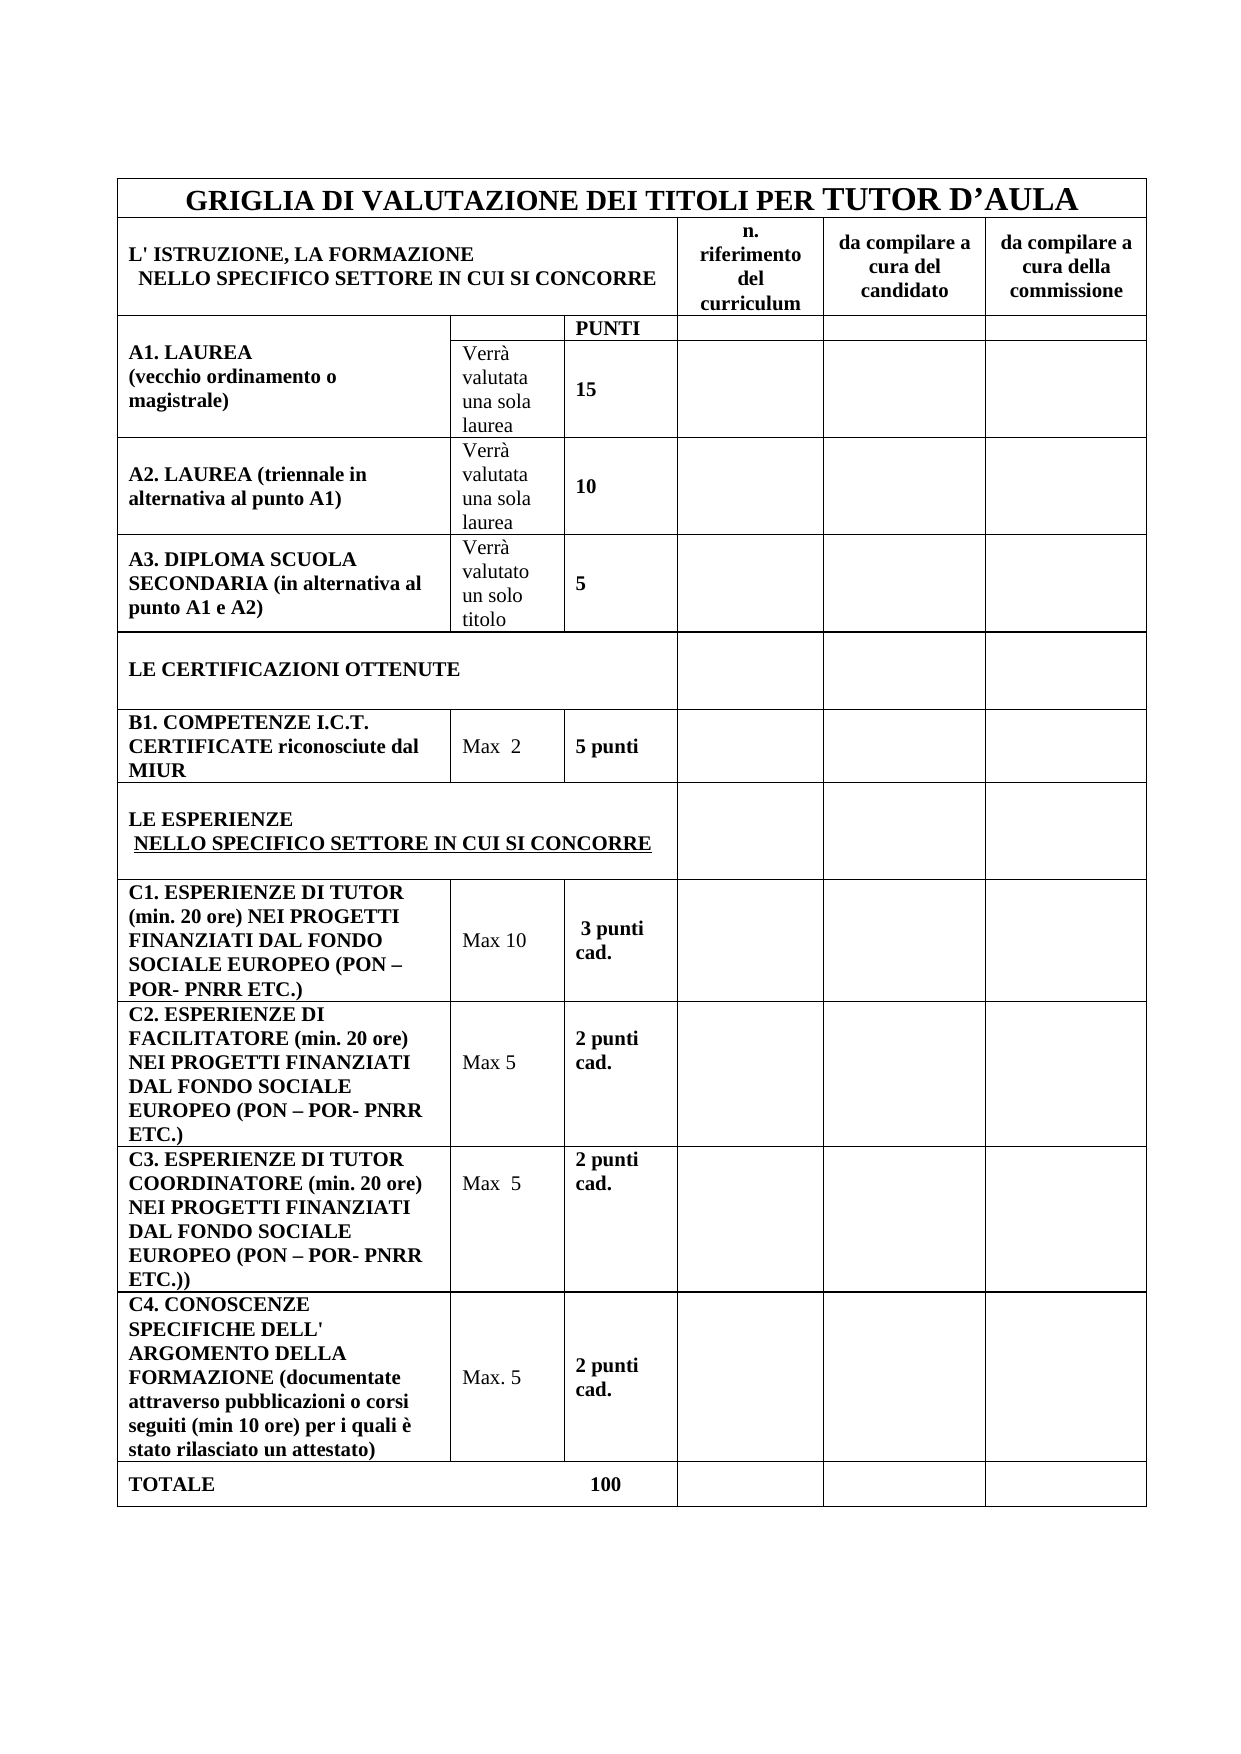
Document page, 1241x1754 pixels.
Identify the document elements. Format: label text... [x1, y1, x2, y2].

table_cell C3. ESPERIENZE DI TUTOR COORDINATORE (min. 20 ore) NEI PROGETTI FINANZIATI DAL FONDO SOCIALE EUROPEO (PON – POR- PNRR ETC.)) [118, 1147, 450, 1291]
table_cell Max 2 [451, 710, 564, 782]
table_cell [678, 1147, 823, 1291]
table_cell [824, 1002, 985, 1146]
table_cell 2 punti cad. [565, 1147, 677, 1291]
table_cell [678, 1293, 823, 1461]
table_cell Max 5 [451, 1002, 564, 1146]
table_cell C2. ESPERIENZE DI FACILITATORE (min. 20 ore) NEI PROGETTI FINANZIATI DAL FONDO SOCIALE EUROPEO (PON – POR- PNRR ETC.) [118, 1002, 450, 1146]
table_cell [824, 535, 985, 631]
table_cell [678, 783, 823, 879]
table_cell LE ESPERIENZE NELLO SPECIFICO SETTORE IN CUI SI CONCORRE [118, 783, 677, 879]
table_cell Verrà valutata una sola laurea [451, 341, 564, 437]
table_cell [678, 1002, 823, 1146]
table_cell 2 punti cad. [565, 1002, 677, 1146]
table_cell [678, 535, 823, 631]
table_cell Max 10 [451, 880, 564, 1001]
table_cell [678, 316, 823, 339]
table_cell [824, 438, 985, 534]
table_cell [824, 1462, 985, 1506]
table_cell 5 punti [565, 710, 677, 782]
table_cell [986, 1147, 1146, 1291]
table_cell [824, 783, 985, 879]
table_cell Verrà valutato un solo titolo [451, 535, 564, 631]
table_cell A2. LAUREA (triennale in alternativa al punto A1) [118, 438, 450, 534]
table_cell [986, 316, 1146, 339]
table_cell [986, 783, 1146, 879]
table_cell [824, 710, 985, 782]
table_cell 15 [565, 341, 677, 437]
table_cell [824, 1147, 985, 1291]
table_header GRIGLIA DI VALUTAZIONE DEI TITOLI PER TUTOR D’AULA [118, 179, 1146, 217]
table_cell B1. COMPETENZE I.C.T. CERTIFICATE riconosciute dal MIUR [118, 710, 450, 782]
table_cell 5 [565, 535, 677, 631]
table_cell [986, 633, 1146, 709]
table_cell [824, 341, 985, 437]
table_cell [986, 1293, 1146, 1461]
table_cell [824, 880, 985, 1001]
table_cell [986, 1002, 1146, 1146]
table_cell [986, 1462, 1146, 1506]
table_cell L' ISTRUZIONE, LA FORMAZIONE NELLO SPECIFICO SETTORE IN CUI SI CONCORRE [118, 218, 677, 314]
table_cell [824, 1293, 985, 1461]
table_cell [678, 1462, 823, 1506]
table_cell [824, 316, 985, 339]
table_cell [678, 880, 823, 1001]
table_cell C1. ESPERIENZE DI TUTOR (min. 20 ore) NEI PROGETTI FINANZIATI DAL FONDO SOCIALE EUROPEO (PON – POR- PNRR ETC.) [118, 880, 450, 1001]
table_cell [678, 710, 823, 782]
table_cell [678, 341, 823, 437]
table_cell Max. 5 [451, 1293, 564, 1461]
table_cell [451, 316, 564, 339]
table_cell TOTALE 100 [118, 1462, 677, 1506]
table_cell [824, 633, 985, 709]
table_cell A1. LAUREA (vecchio ordinamento o magistrale) [118, 316, 450, 437]
table_cell [986, 880, 1146, 1001]
table_cell Max 5 [451, 1147, 564, 1291]
table_cell da compilare a cura del candidato [824, 218, 985, 314]
table_cell [678, 438, 823, 534]
table_cell Verrà valutata una sola laurea [451, 438, 564, 534]
table_cell [986, 341, 1146, 437]
table_cell 10 [565, 438, 677, 534]
table_cell [986, 438, 1146, 534]
table_cell da compilare a cura della commissione [986, 218, 1146, 314]
table_cell [986, 535, 1146, 631]
table_cell LE CERTIFICAZIONI OTTENUTE [118, 633, 677, 709]
table_cell 3 punti cad. [565, 880, 677, 1001]
table_cell A3. DIPLOMA SCUOLA SECONDARIA (in alternativa al punto A1 e A2) [118, 535, 450, 631]
table_cell [986, 710, 1146, 782]
table_cell C4. CONOSCENZE SPECIFICHE DELL' ARGOMENTO DELLA FORMAZIONE (documentate attraverso pubblicazioni o corsi seguiti (min 10 ore) per i quali è stato rilasciato un attestato) [118, 1293, 450, 1461]
table_cell PUNTI [565, 316, 677, 339]
table_cell 2 punti cad. [565, 1293, 677, 1461]
table_cell [678, 633, 823, 709]
table_cell n. riferimento del curriculum [678, 218, 823, 314]
